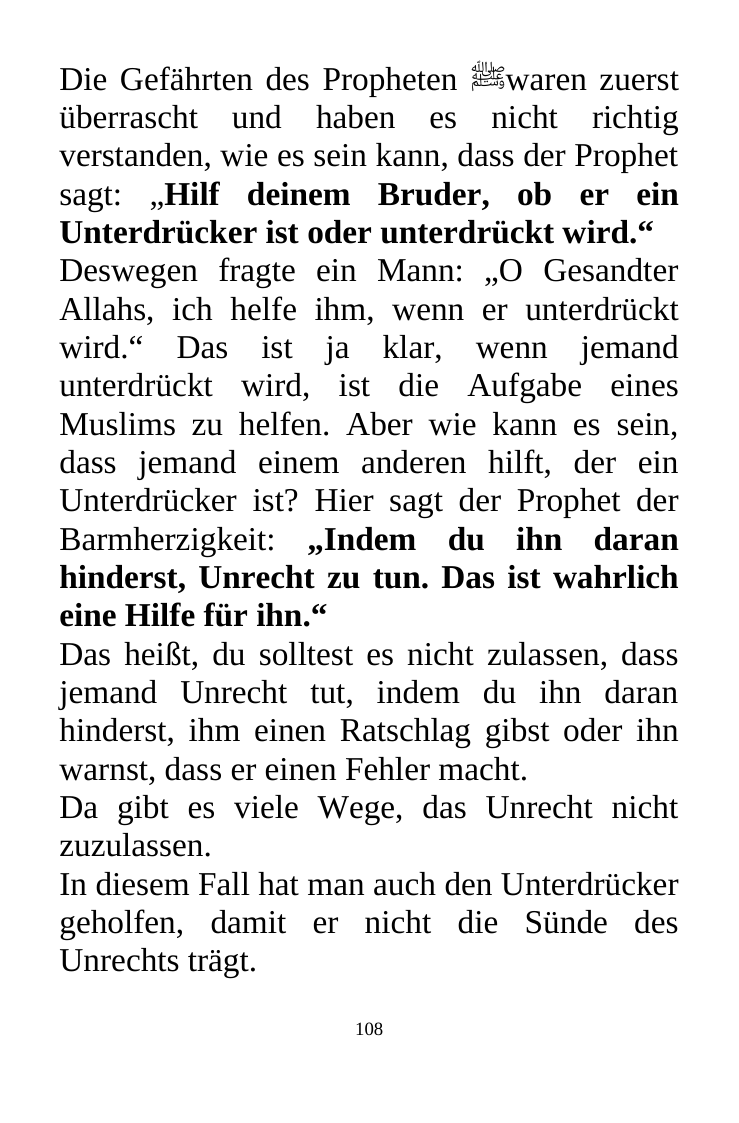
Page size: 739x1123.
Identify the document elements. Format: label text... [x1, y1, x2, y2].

text In diesem Fall hat man auch den Unterdrücker geholfen, damit er nicht die Sünde des Unrechts trägt. [59, 864, 679, 979]
text Da gibt es viele Wege, das Unrecht nicht zuzulassen. [59, 787, 679, 864]
text Deswegen fragte ein Mann: „O Gesandter Allahs, ich helfe ihm, wenn er unterdrückt wird.“ Das ist ja klar, wenn jemand unterdrückt wird, ist die Aufgabe eines Muslims zu helfen. Aber wie kann es sein, dass jemand einem anderen hilft, der ein Unterdrücker ist? Hier sagt der Prophet der Barmherzigkeit: „Indem du ihn daran hinderst, Unrecht zu tun. Das ist wahrlich eine Hilfe für ihn.“ [59, 251, 679, 634]
text Die Gefährten des Propheten ﷺwaren zuerst überrascht und haben es nicht richtig verstanden, wie es sein kann, dass der Prophet sagt: „Hilf deinem Bruder, ob er ein Unterdrücker ist oder unterdrückt wird.“ [59, 59, 679, 251]
text Das heißt, du solltest es nicht zulassen, dass jemand Unrecht tut, indem du ihn daran hinderst, ihm einen Ratschlag gibst oder ihn warnst, dass er einen Fehler macht. [59, 634, 679, 787]
